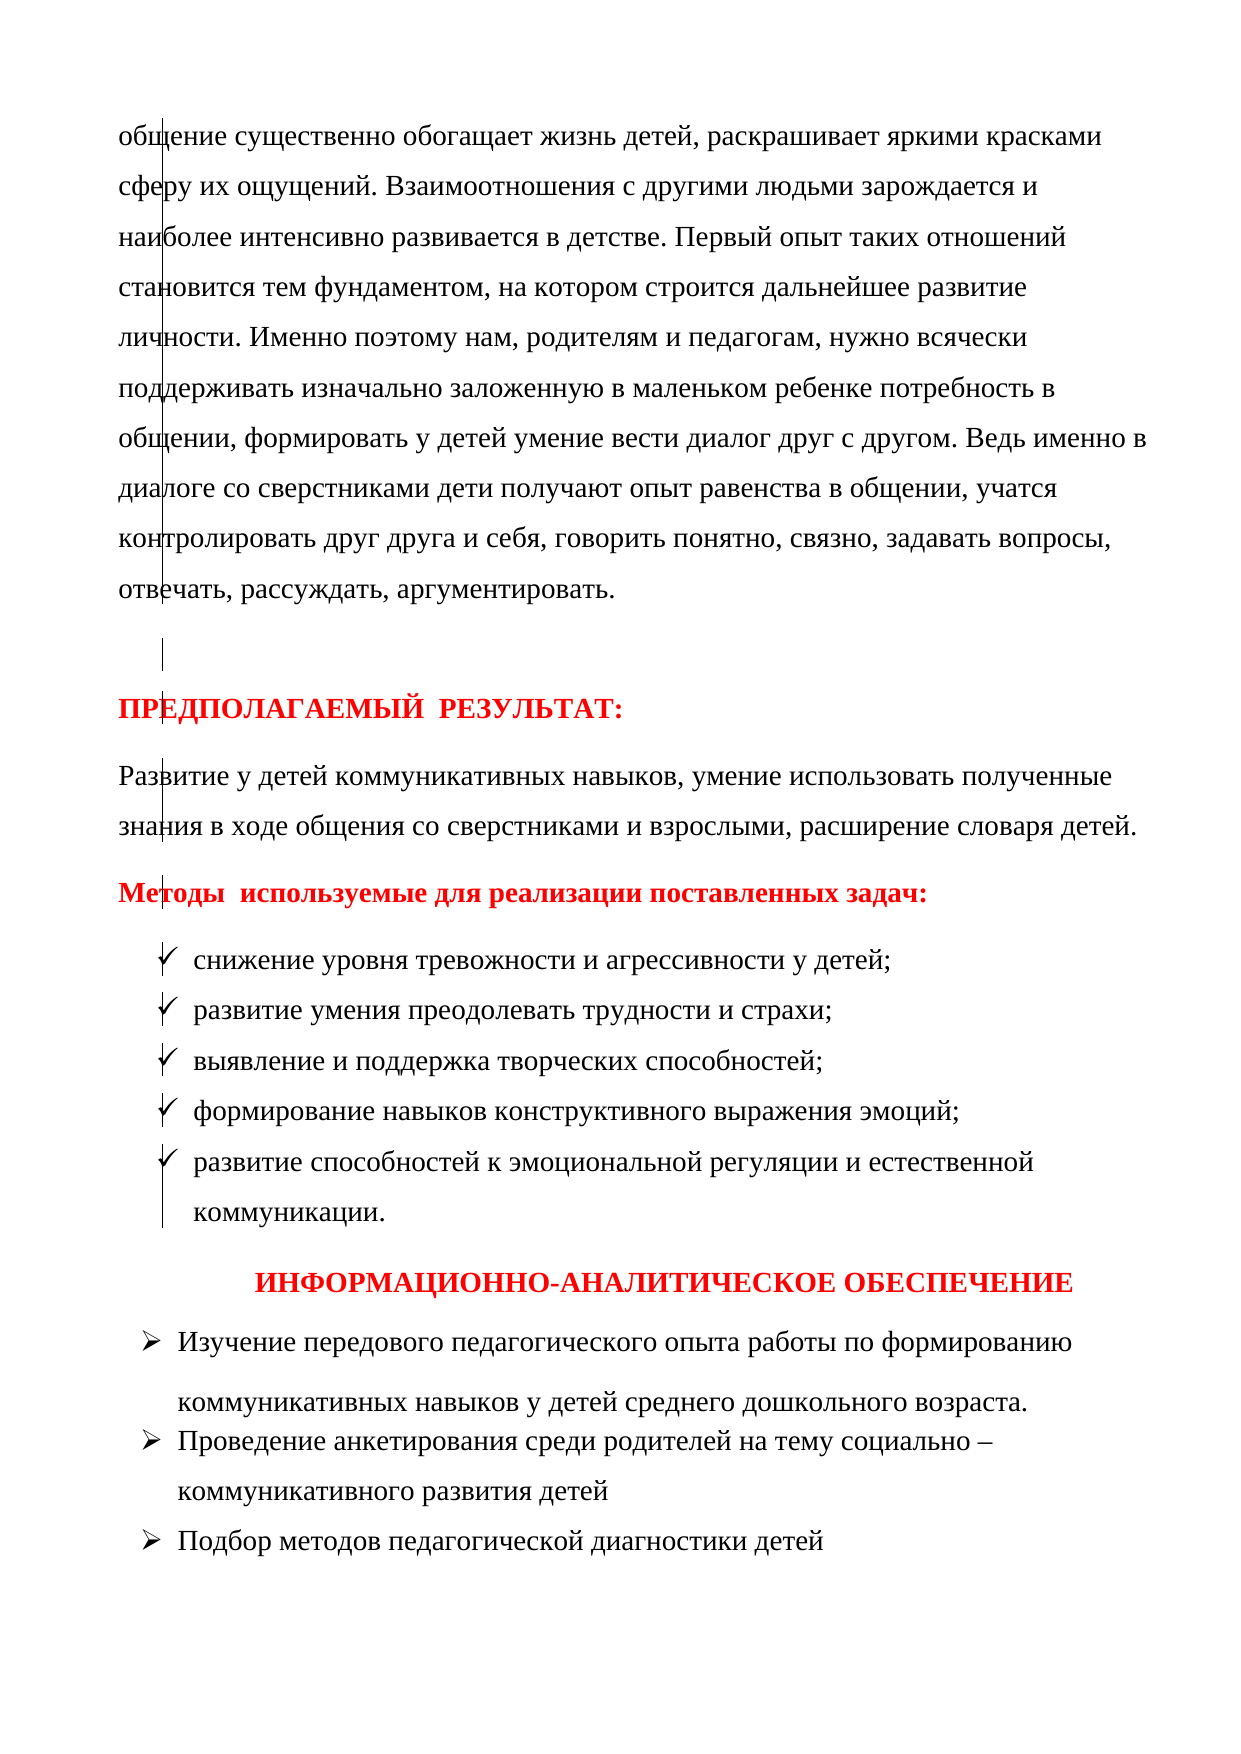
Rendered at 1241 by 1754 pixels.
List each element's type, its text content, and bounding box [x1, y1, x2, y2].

list развитие умения преодолевать трудности и страхи; [163, 992, 1158, 1026]
subtitle коммуникативных навыков у детей среднего дошкольного возраста. [177, 1384, 1152, 1418]
text Развитие у детей коммуникативных навыков, умение использовать полученные знания в ходе общения со сверстниками и взрослыми, расширение словаря детей. [163, 758, 1158, 842]
text Методы используемые для реализации поставленных задач: [163, 875, 1158, 908]
list снижение уровня тревожности и агрессивности у детей; [163, 942, 1158, 976]
text ПРЕДПОЛАГАЕМЫЙ РЕЗУЛЬТАТ: [163, 691, 1158, 724]
list Проведение анкетирования среди родителей на тему социально – коммуникативного развития детей [140, 1423, 1152, 1507]
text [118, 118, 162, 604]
list выявление и поддержка творческих способностей; [163, 1043, 1158, 1076]
list Подбор методов педагогической диагностики детей [140, 1523, 1152, 1557]
list развитие способностей к эмоциональной регуляции и естественной коммуникации. [163, 1144, 1158, 1228]
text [163, 118, 1158, 604]
subtitle Изучение передового педагогического опыта работы по формированию [140, 1324, 1152, 1358]
subtitle ИНФОРМАЦИОННО-АНАЛИТИЧЕСКОЕ ОБЕСПЕЧЕНИЕ [177, 1265, 1152, 1299]
list формирование навыков конструктивного выражения эмоций; [163, 1093, 1158, 1127]
